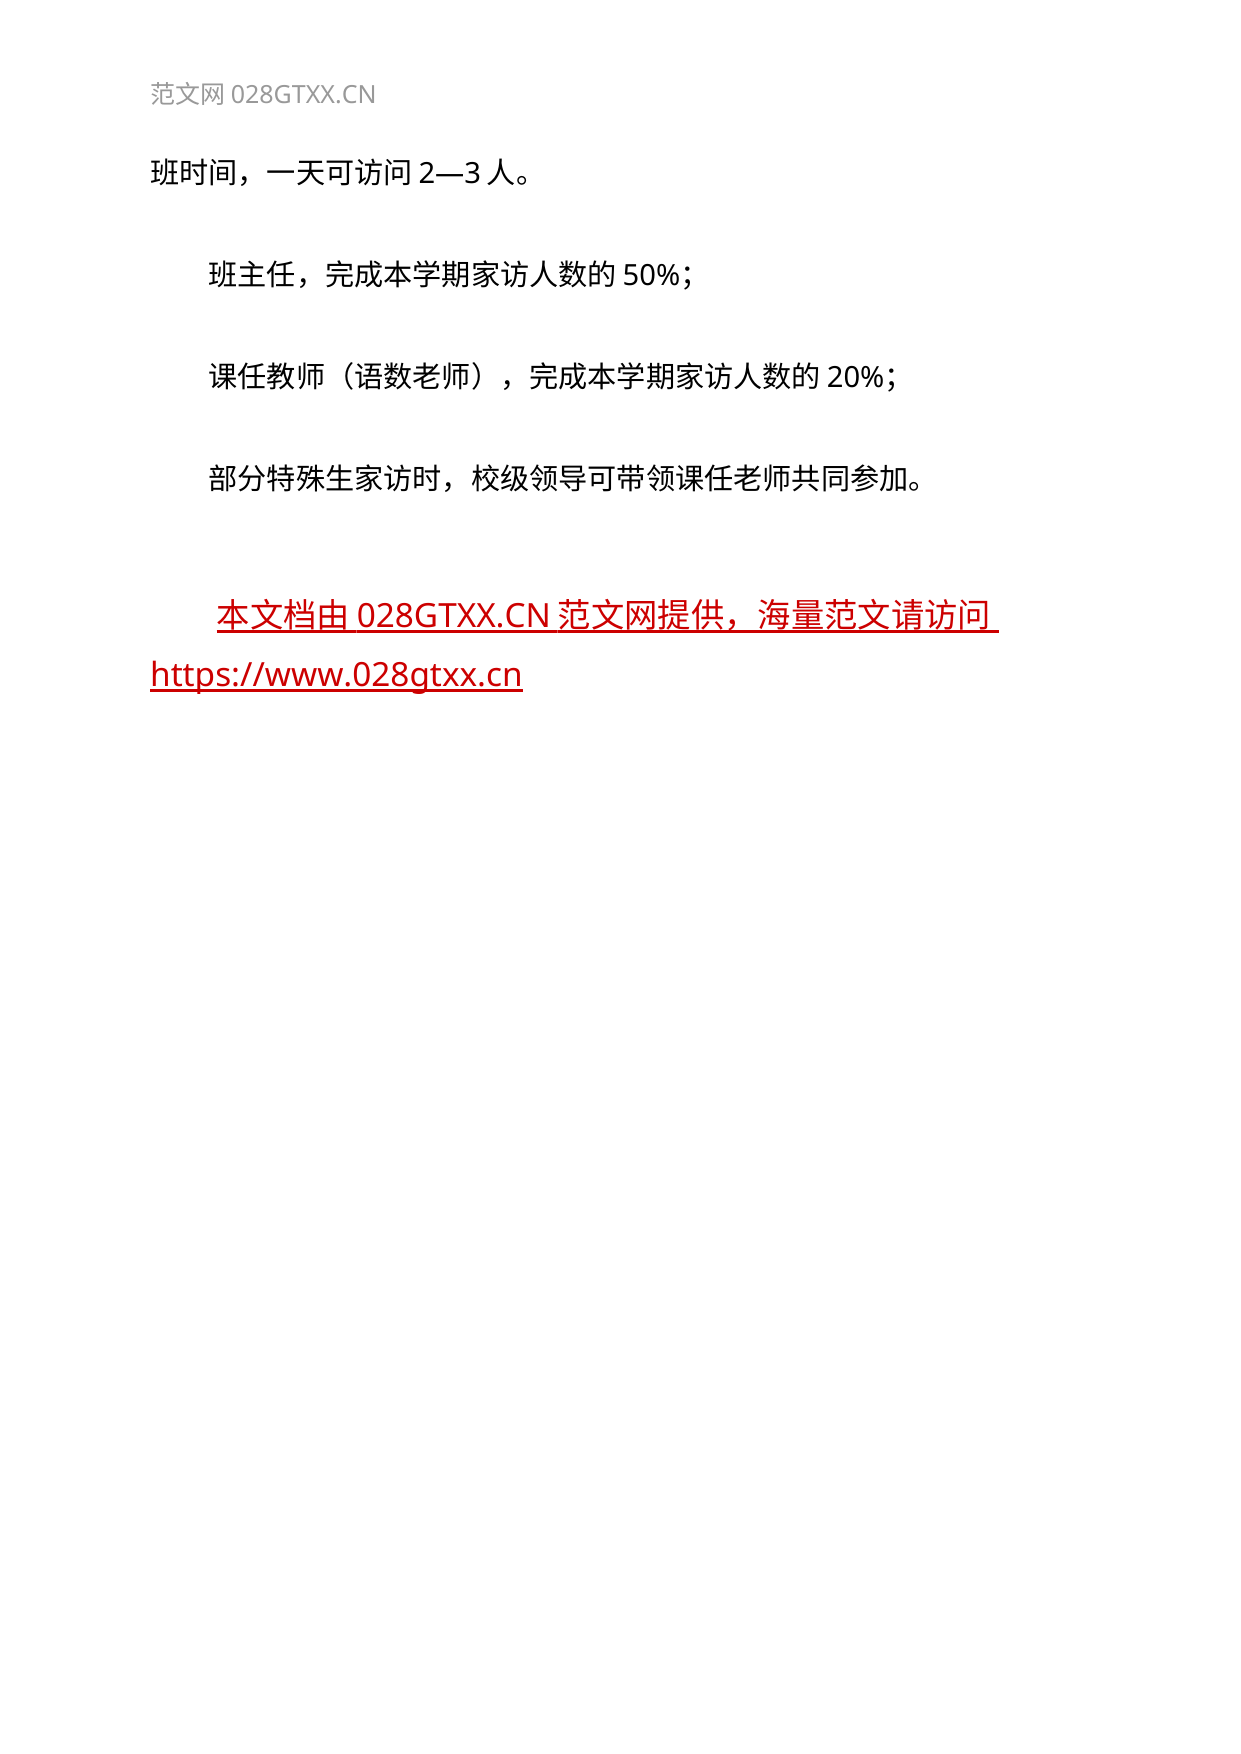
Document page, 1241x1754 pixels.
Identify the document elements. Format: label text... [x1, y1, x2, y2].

text 班主任，完成本学期家访人数的50%； [150, 252, 1090, 294]
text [150, 150, 1090, 192]
text 本文档由028GTXX.CN范文网提供，海量范文请访问 https://www.028gtxx.cn [150, 589, 1090, 696]
text 部分特殊生家访时，校级领导可带领课任老师共同参加。 [150, 456, 1090, 498]
text 课任教师（语数老师），完成本学期家访人数的20%； [150, 354, 1090, 396]
